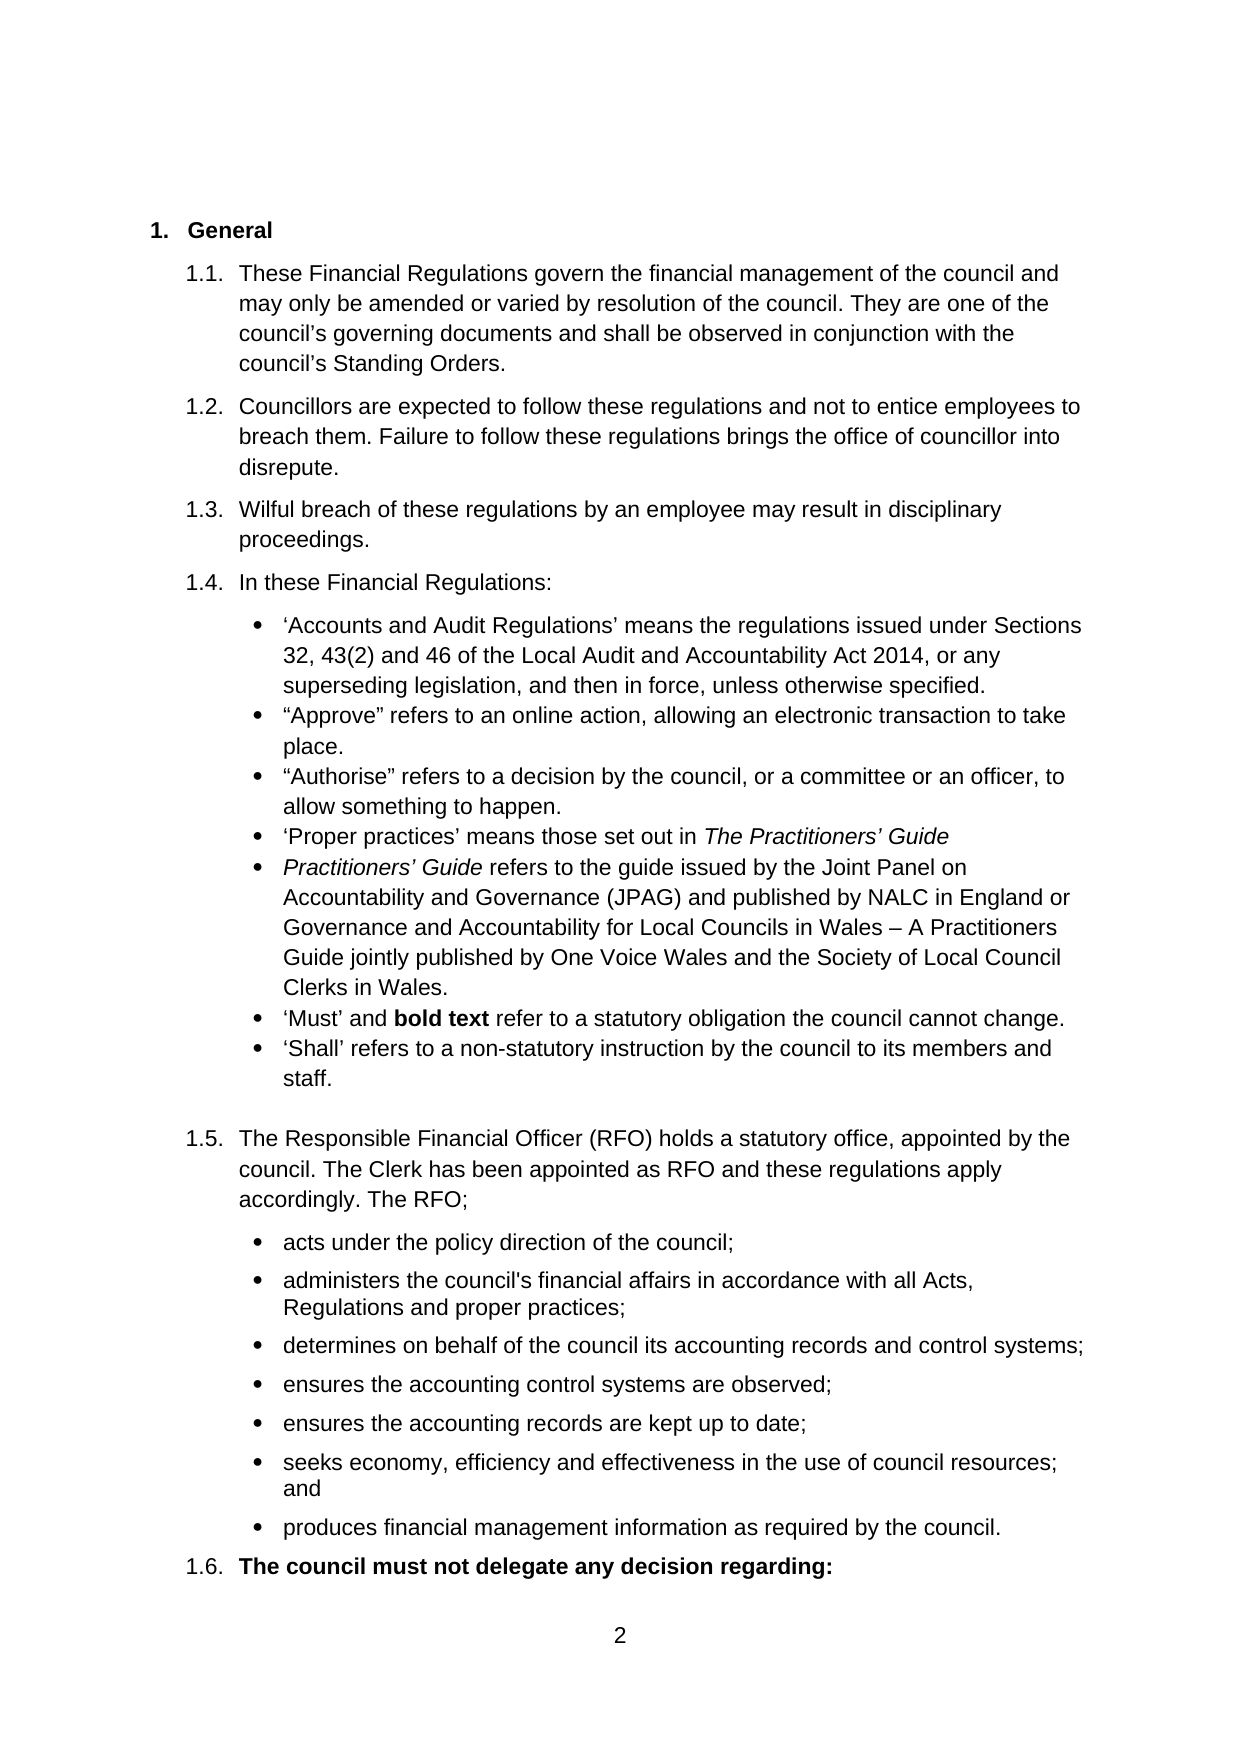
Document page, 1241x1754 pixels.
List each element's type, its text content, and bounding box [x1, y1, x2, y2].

list “Authorise” refers to a decision by the council, or a committee or an officer, to allow something to happen. [253, 763, 1090, 819]
list The Responsible Financial Officer (RFO) holds a statutory office, appointed by the council. The Clerk has been appointed as RFO and these regulations apply accordingly. The RFO; [185, 1125, 1090, 1212]
list acts under the policy direction of the council; [253, 1228, 1090, 1255]
list seeks economy, efficiency and effectiveness in the use of council resources; and [253, 1449, 1090, 1502]
list ‘Shall’ refers to a non-statutory instruction by the council to its members and staff. [253, 1035, 1090, 1091]
list ‘Must’ and bold text refer to a statutory obligation the council cannot change. [253, 1004, 1090, 1031]
list Wilful breach of these regulations by an employee may result in disciplinary proceedings. [185, 496, 1090, 553]
list ‘Proper practices’ means those set out in The Practitioners’ Guide [253, 823, 1090, 849]
list “Approve” refers to an online action, allowing an electronic transaction to take place. [253, 702, 1090, 759]
list ensures the accounting records are kept up to date; [253, 1410, 1090, 1437]
list The council must not delegate any decision regarding: [185, 1553, 1090, 1579]
list administers the council's financial affairs in accordance with all Acts, Regulations and proper practices; [253, 1267, 1090, 1320]
list Practitioners’ Guide refers to the guide issued by the Joint Panel on Accountability and Governance (JPAG) and published by NALC in England or Governance and Accountability for Local Councils in Wales – A Practitioners Guide jointly published by One Voice Wales and the Society of Local Council Clerks in Wales. [253, 853, 1090, 1001]
list produces financial management information as required by the council. [253, 1514, 1090, 1541]
list ‘Accounts and Audit Regulations’ means the regulations issued under Sections 32, 43(2) and 46 of the Local Audit and Accountability Act 2014, or any superseding legislation, and then in force, unless otherwise specified. [253, 612, 1090, 698]
subtitle General [150, 217, 1090, 243]
list Councillors are expected to follow these regulations and not to entice employees to breach them. Failure to follow these regulations brings the office of councillor into disrepute. [185, 393, 1090, 480]
list ensures the accounting control systems are observed; [253, 1371, 1090, 1398]
list These Financial Regulations govern the financial management of the council and may only be amended or varied by resolution of the council. They are one of the council’s governing documents and shall be observed in conjunction with the council’s Standing Orders. [185, 260, 1090, 377]
list In these Financial Regulations: [185, 569, 1090, 595]
list determines on behalf of the council its accounting records and control systems; [253, 1332, 1090, 1359]
